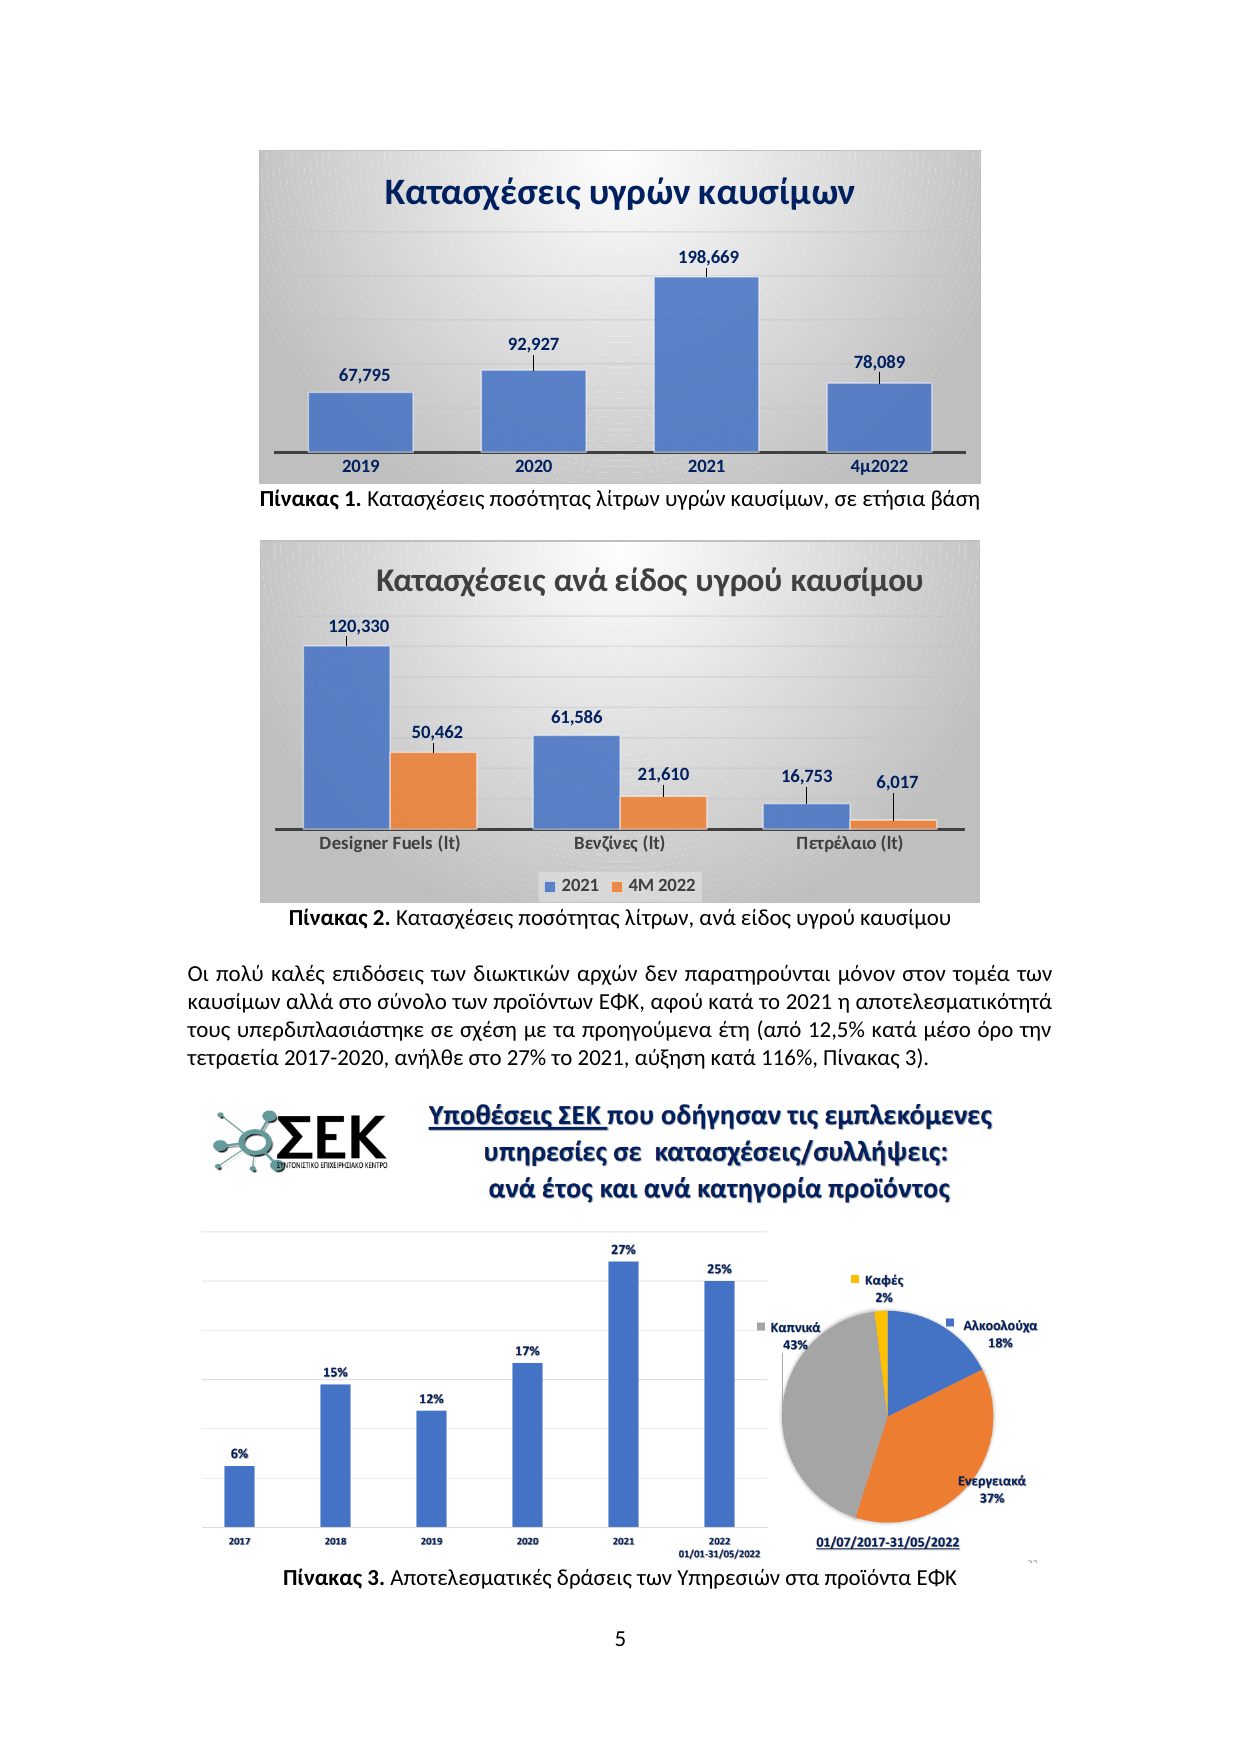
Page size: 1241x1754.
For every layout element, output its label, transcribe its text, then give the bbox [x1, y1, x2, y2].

text Πίνακας 3. Αποτελεσματικές δράσεις των Υπηρεσιών στα προϊόντα ΕΦΚ [187, 1563, 1053, 1591]
text Οι πολύ καλές επιδόσεις των διωκτικών αρχών δεν παρατηρούνται μόνον στον τομέα των καυσίμων αλλά στο σύνολο των προϊόντων ΕΦΚ, αφού κατά το 2021 η αποτελεσματικότητά τους υπερδιπλασιάστηκε σε σχέση με τα προηγούμενα έτη (από 12,5% κατά μέσο όρο την τετραετία 2017-2020, ανήλθε στο 27% το 2021, αύξηση κατά 116%, Πίνακας 3). [187, 959, 1053, 1071]
text Πίνακας 1. Κατασχέσεις ποσότητας λίτρων υγρών καυσίμων, σε ετήσια βάση [187, 484, 1053, 512]
text Πίνακας 2. Κατασχέσεις ποσότητας λίτρων, ανά είδος υγρού καυσίμου [187, 903, 1053, 931]
